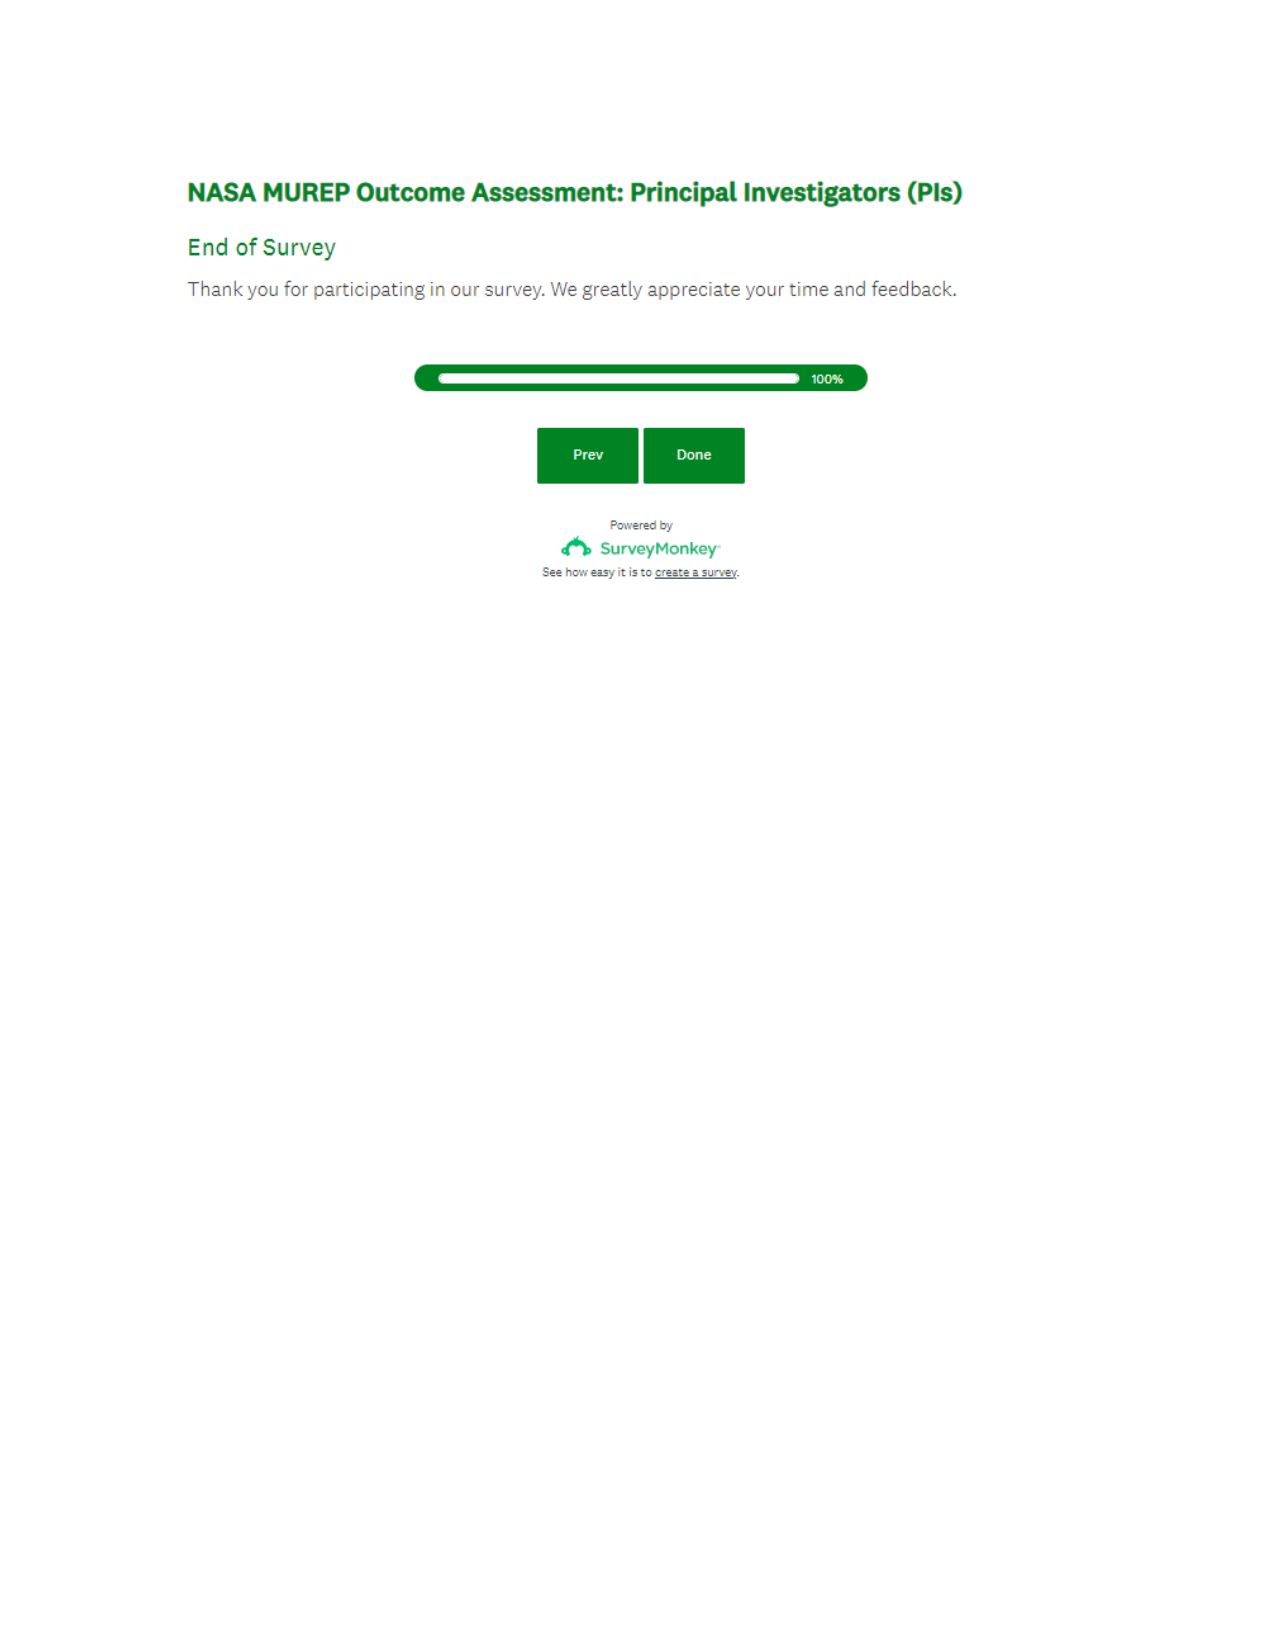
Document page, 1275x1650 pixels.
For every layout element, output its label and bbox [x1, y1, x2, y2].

picture [150, 150, 1125, 617]
